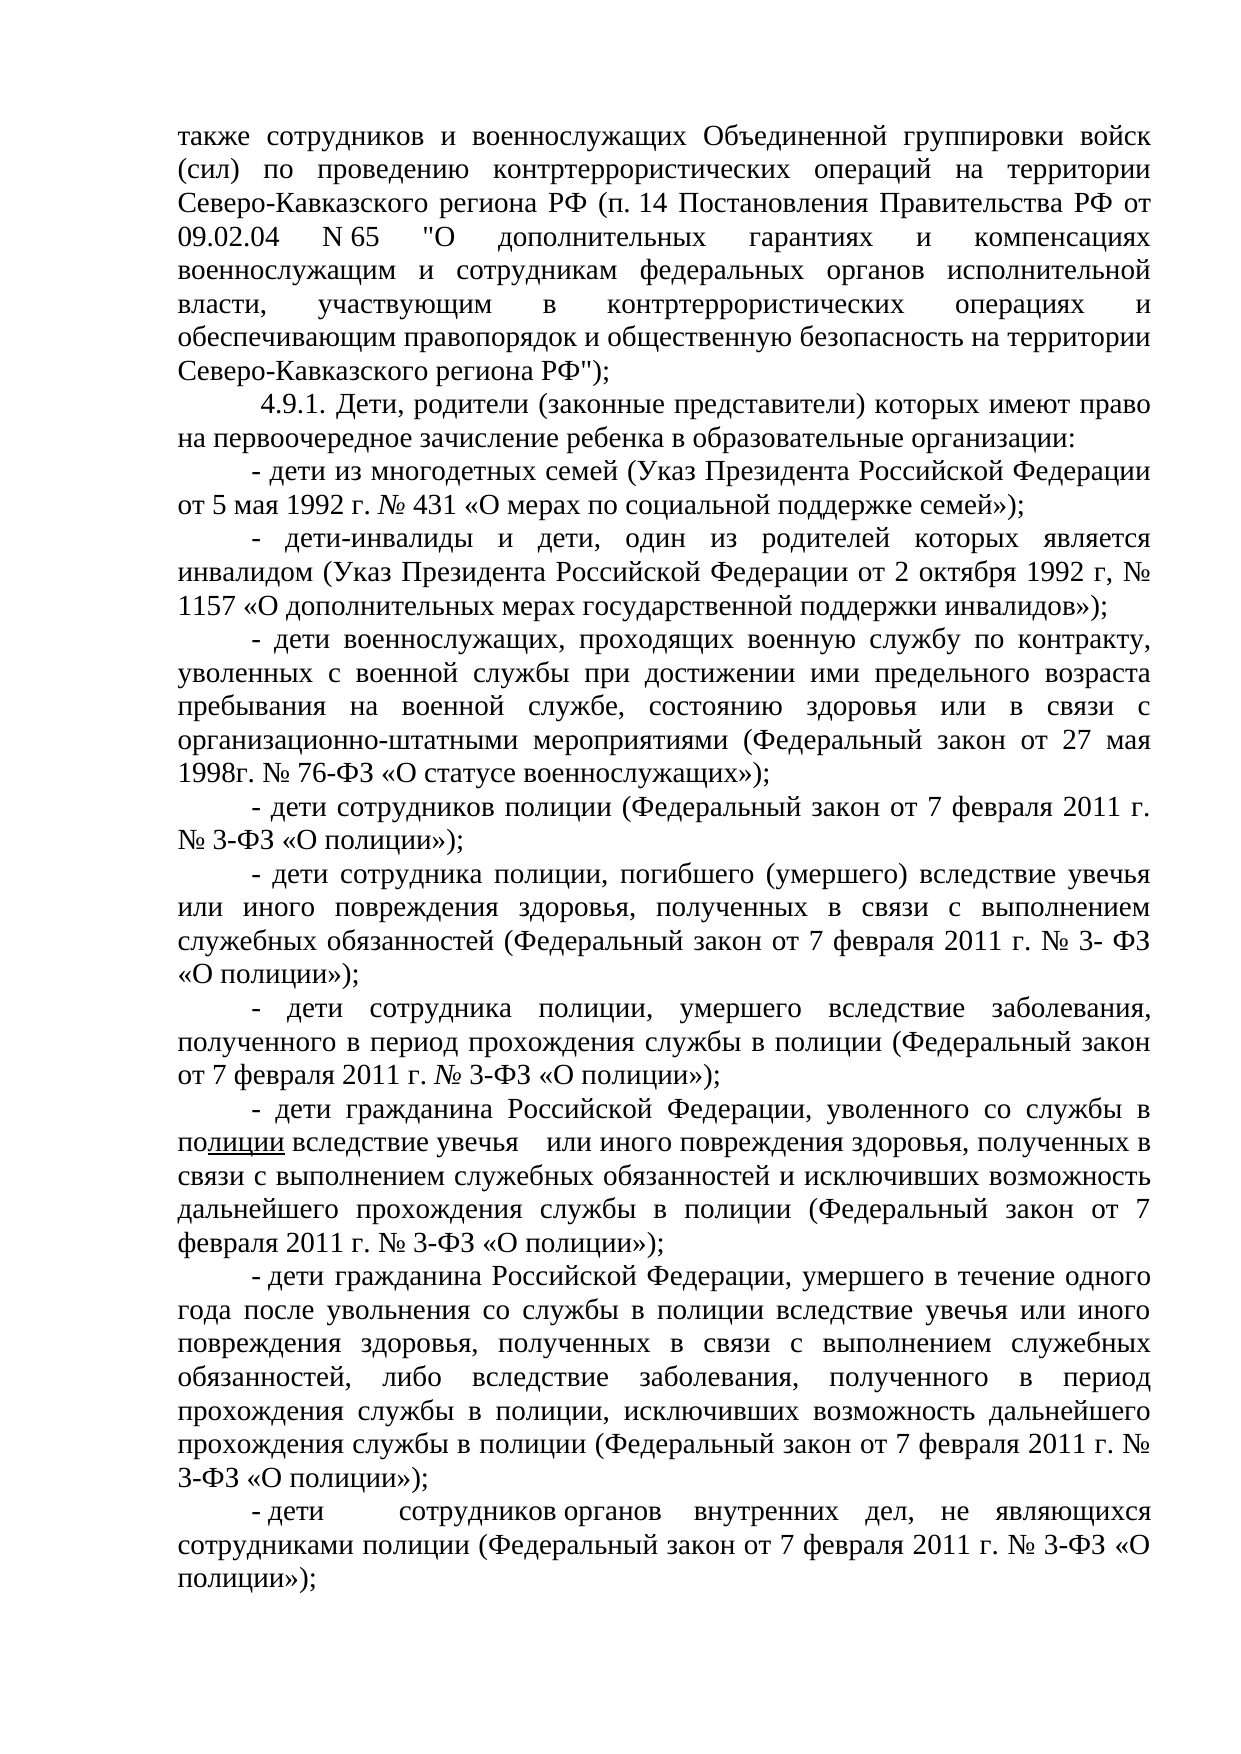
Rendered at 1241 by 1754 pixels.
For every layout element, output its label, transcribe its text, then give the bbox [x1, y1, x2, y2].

text - дети сотрудника полиции, погибшего (умершего) вследствие увечья или иного повреждения здоровья, полученных в связи с выполнением служебных обязанностей (Федеральный закон от 7 февраля 2011 г. № 3- ФЗ «О полиции»); [177, 856, 1152, 990]
text - дети из многодетных семей (Указ Президента Российской Федерации от 5 мая 1992 г. № 431 «О мерах по социальной поддержке семей»); [177, 453, 1152, 521]
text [177, 118, 1152, 386]
text - дети сотрудников полиции (Федеральный закон от 7 февраля 2011 г. № 3-ФЗ «О полиции»); [177, 789, 1152, 856]
text - дети гражданина Российской Федерации, уволенного со службы в полиции вследствие увечья или иного повреждения здоровья, полученных в связи с выполнением служебных обязанностей и исключивших возможность дальнейшего прохождения службы в полиции (Федеральный закон от 7 февраля 2011 г. № 3-ФЗ «О полиции»); [177, 1091, 1152, 1258]
text - дети сотрудников органов внутренних дел, не являющихся сотрудниками полиции (Федеральный закон от 7 февраля 2011 г. № 3-ФЗ «О полиции»); [177, 1493, 1152, 1594]
text 4.9.1. Дети, родители (законные представители) которых имеют право на первоочередное зачисление ребенка в образовательные организации: [177, 386, 1152, 453]
text - дети гражданина Российской Федерации, умершего в течение одного года после увольнения со службы в полиции вследствие увечья или иного повреждения здоровья, полученных в связи с выполнением служебных обязанностей, либо вследствие заболевания, полученного в период прохождения службы в полиции, исключивших возможность дальнейшего прохождения службы в полиции (Федеральный закон от 7 февраля 2011 г. № 3-ФЗ «О полиции»); [177, 1258, 1152, 1493]
text - дети-инвалиды и дети, один из родителей которых является инвалидом (Указ Президента Российской Федерации от 2 октября 1992 г, № 1157 «О дополнительных мерах государственной поддержки инвалидов»); [177, 521, 1152, 621]
text - дети сотрудника полиции, умершего вследствие заболевания, полученного в период прохождения службы в полиции (Федеральный закон от 7 февраля 2011 г. № 3-ФЗ «О полиции»); [177, 990, 1152, 1091]
text - дети военнослужащих, проходящих военную службу по контракту, уволенных с военной службы при достижении ими предельного возраста пребывания на военной службе, состоянию здоровья или в связи с организационно-штатными мероприятиями (Федеральный закон от 27 мая 1998г. № 76-ФЗ «О статусе военнослужащих»); [177, 621, 1152, 789]
